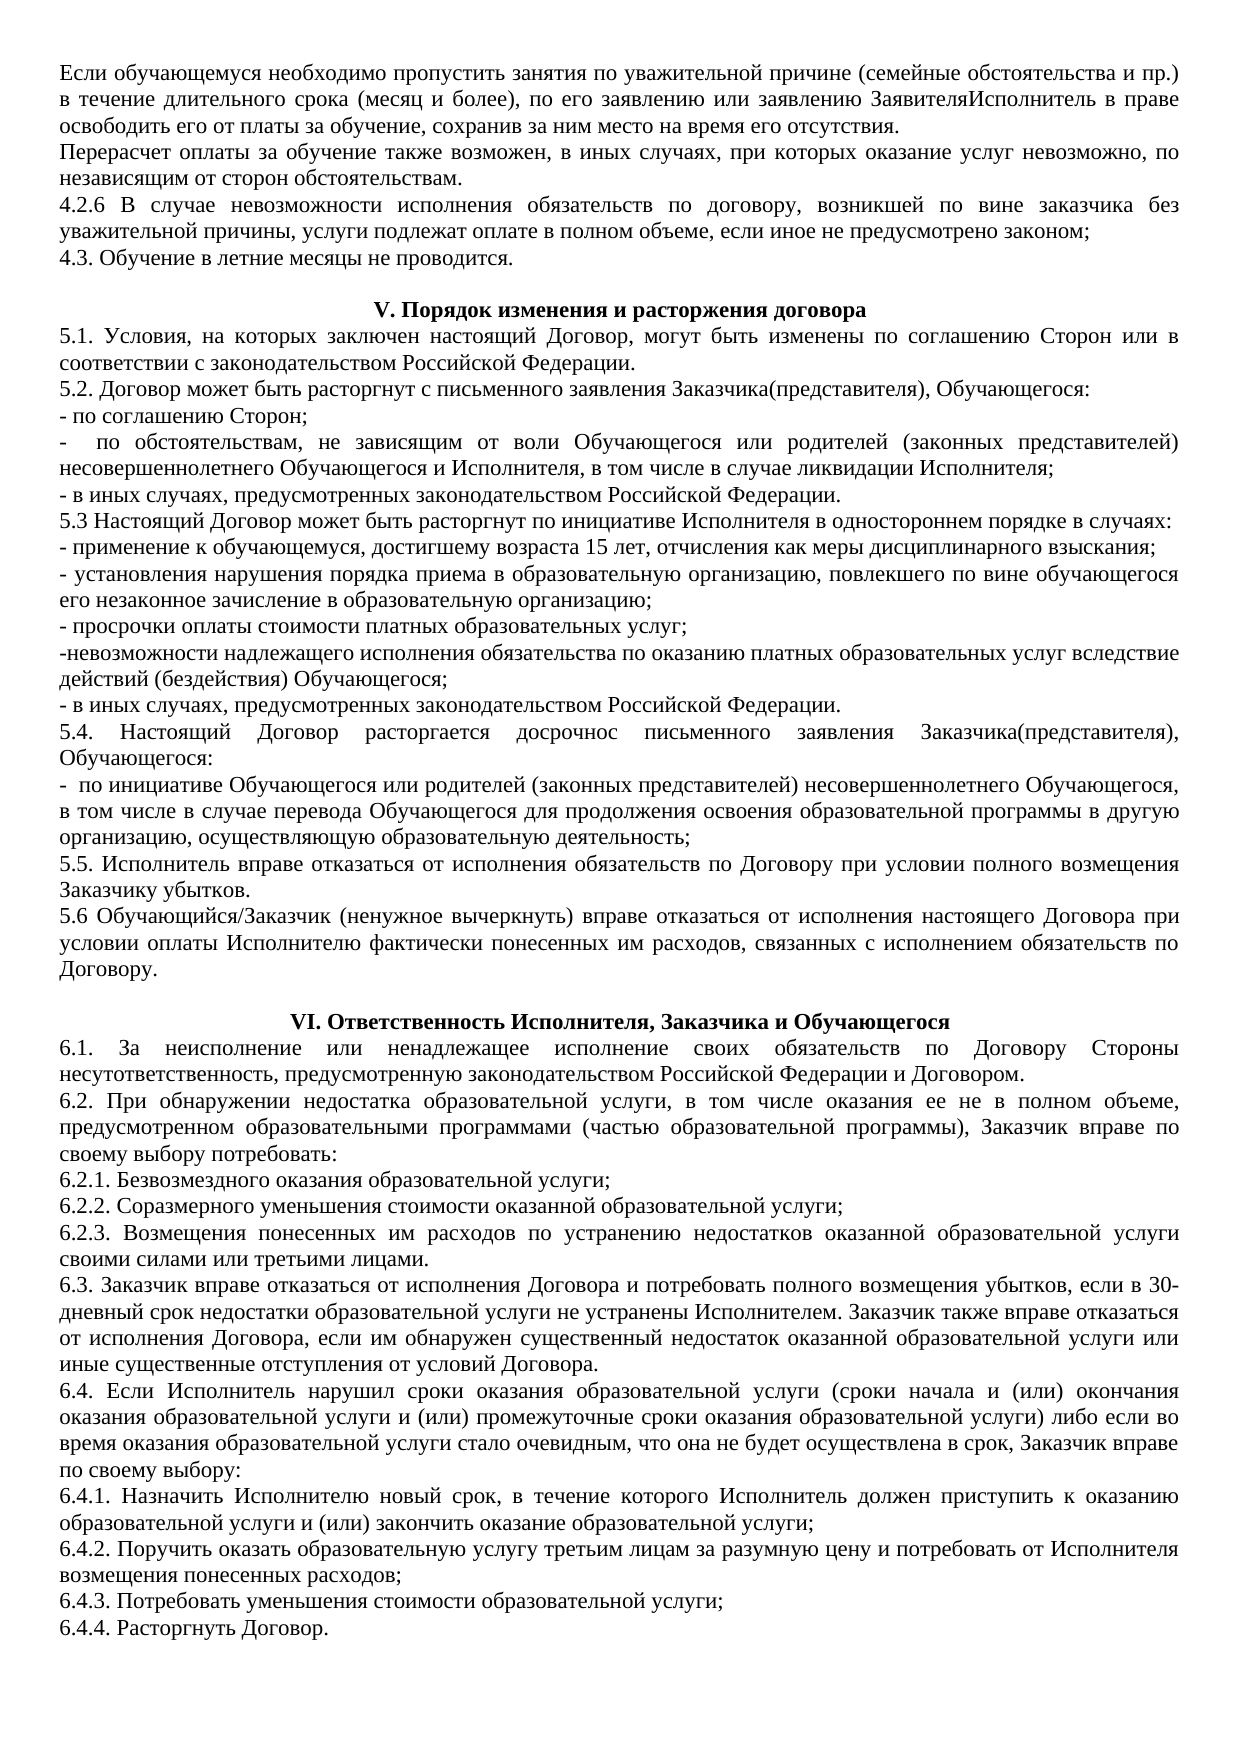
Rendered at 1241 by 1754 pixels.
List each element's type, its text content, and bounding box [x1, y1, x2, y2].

text 6.4.1. Назначить Исполнителю новый срок, в течение которого Исполнитель должен приступить к оказанию образовательной услуги и (или) закончить оказание образовательной услуги; [59, 1482, 1181, 1535]
text - по инициативе Обучающегося или родителей (законных представителей) несовершеннолетнего Обучающегося, в том числе в случае перевода Обучающегося для продолжения освоения образовательной программы в другую организацию, осуществляющую образовательную деятельность; [59, 771, 1181, 850]
text - применение к обучающемуся, достигшему возраста 15 лет, отчисления как меры дисциплинарного взыскания; [59, 533, 1181, 560]
text 4.3. Обучение в летние месяцы не проводится. [59, 243, 1181, 270]
text - в иных случаях, предусмотренных законодательством Российской Федерации. [59, 692, 1181, 718]
text V. Порядок изменения и расторжения договора [59, 296, 1181, 323]
text 6.4.2. Поручить оказать образовательную услугу третьим лицам за разумную цену и потребовать от Исполнителя возмещения понесенных расходов; [59, 1535, 1181, 1588]
text - в иных случаях, предусмотренных законодательством Российской Федерации. [59, 481, 1181, 507]
text 6.4.4. Расторгнуть Договор. [59, 1614, 1181, 1640]
text - установления нарушения порядка приема в образовательную организацию, повлекшего по вине обучающегося его незаконное зачисление в образовательную организацию; [59, 560, 1181, 612]
text 5.3 Настоящий Договор может быть расторгнут по инициативе Исполнителя в одностороннем порядке в случаях: [59, 507, 1181, 533]
text Если обучающемуся необходимо пропустить занятия по уважительной причине (семейные обстоятельства и пр.) в течение длительного срока (месяц и более), по его заявлению или заявлению ЗаявителяИсполнитель в праве освободить его от платы за обучение, сохранив за ним место на время его отсутствия. [59, 59, 1181, 138]
text - по обстоятельствам, не зависящим от воли Обучающегося или родителей (законных представителей) несовершеннолетнего Обучающегося и Исполнителя, в том числе в случае ликвидации Исполнителя; [59, 428, 1181, 481]
text Перерасчет оплаты за обучение также возможен, в иных случаях, при которых оказание услуг невозможно, по независящим от сторон обстоятельствам. [59, 138, 1181, 191]
text 6.2.1. Безвозмездного оказания образовательной услуги; [59, 1166, 1181, 1192]
text VI. Ответственность Исполнителя, Заказчика и Обучающегося [59, 1008, 1181, 1034]
text 5.6 Обучающийся/Заказчик (ненужное вычеркнуть) вправе отказаться от исполнения настоящего Договора при условии оплаты Исполнителю фактически понесенных им расходов, связанных с исполнением обязательств по Договору. [59, 902, 1181, 981]
text 6.2.3. Возмещения понесенных им расходов по устранению недостатков оказанной образовательной услуги своими силами или третьими лицами. [59, 1219, 1181, 1271]
text 5.2. Договор может быть расторгнут с письменного заявления Заказчика(представителя), Обучающегося: [59, 375, 1181, 402]
text 6.2.2. Соразмерного уменьшения стоимости оказанной образовательной услуги; [59, 1192, 1181, 1219]
text 6.4.3. Потребовать уменьшения стоимости образовательной услуги; [59, 1588, 1181, 1614]
text 6.3. Заказчик вправе отказаться от исполнения Договора и потребовать полного возмещения убытков, если в 30-дневный срок недостатки образовательной услуги не устранены Исполнителем. Заказчик также вправе отказаться от исполнения Договора, если им обнаружен существенный недостаток оказанной образовательной услуги или иные существенные отступления от условий Договора. [59, 1271, 1181, 1377]
text 5.5. Исполнитель вправе отказаться от исполнения обязательств по Договору при условии полного возмещения Заказчику убытков. [59, 850, 1181, 902]
text 6.2. При обнаружении недостатка образовательной услуги, в том числе оказания ее не в полном объеме, предусмотренном образовательными программами (частью образовательной программы), Заказчик вправе по своему выбору потребовать: [59, 1087, 1181, 1166]
text 6.4. Если Исполнитель нарушил сроки оказания образовательной услуги (сроки начала и (или) окончания оказания образовательной услуги и (или) промежуточные сроки оказания образовательной услуги) либо если во время оказания образовательной услуги стало очевидным, что она не будет осуществлена в срок, Заказчик вправе по своему выбору: [59, 1377, 1181, 1482]
text - по соглашению Сторон; [59, 402, 1181, 428]
text 5.4. Настоящий Договор расторгается досрочнос письменного заявления Заказчика(представителя), Обучающегося: [59, 718, 1181, 771]
text 5.1. Условия, на которых заключен настоящий Договор, могут быть изменены по соглашению Сторон или в соответствии с законодательством Российской Федерации. [59, 323, 1181, 375]
text - просрочки оплаты стоимости платных образовательных услуг; [59, 612, 1181, 639]
text 6.1. За неисполнение или ненадлежащее исполнение своих обязательств по Договору Стороны несутответственность, предусмотренную законодательством Российской Федерации и Договором. [59, 1034, 1181, 1087]
text 4.2.6 В случае невозможности исполнения обязательств по договору, возникшей по вине заказчика без уважительной причины, услуги подлежат оплате в полном объеме, если иное не предусмотрено законом; [59, 191, 1181, 243]
text -невозможности надлежащего исполнения обязательства по оказанию платных образовательных услуг вследствие действий (бездействия) Обучающегося; [59, 639, 1181, 692]
